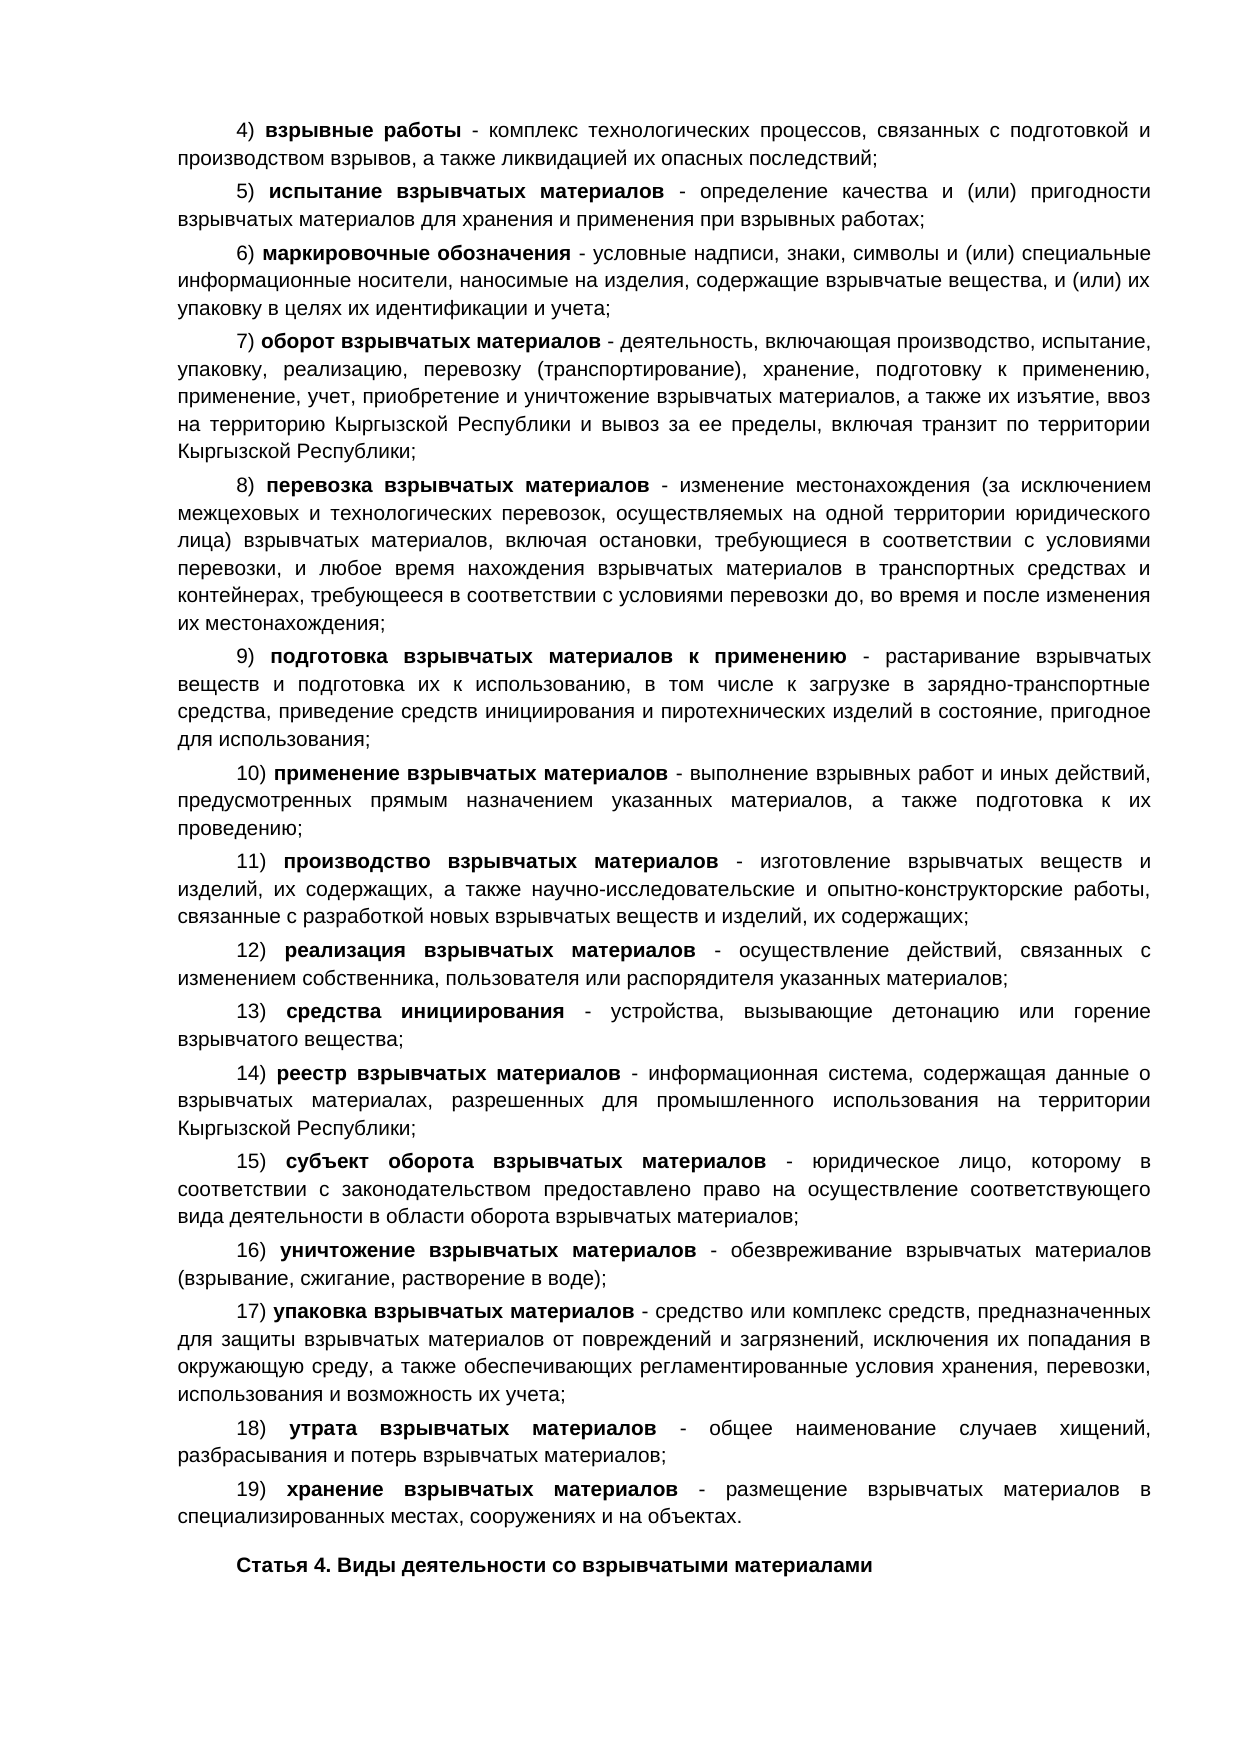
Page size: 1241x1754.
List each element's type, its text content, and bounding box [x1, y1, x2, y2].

text 8) перевозка взрывчатых материалов - изменение местонахождения (за исключением межцеховых и технологических перевозок, осуществляемых на одной территории юридического лица) взрывчатых материалов, включая остановки, требующиеся в соответствии с условиями перевозки, и любое время нахождения взрывчатых материалов в транспортных средствах и контейнерах, требующееся в соответствии с условиями перевозки до, во время и после изменения их местонахождения; [177, 473, 1152, 634]
text 11) производство взрывчатых материалов - изготовление взрывчатых веществ и изделий, их содержащих, а также научно-исследовательские и опытно-конструкторские работы, связанные с разработкой новых взрывчатых веществ и изделий, их содержащих; [177, 849, 1152, 928]
text 18) утрата взрывчатых материалов - общее наименование случаев хищений, разбрасывания и потерь взрывчатых материалов; [177, 1416, 1152, 1467]
text 10) применение взрывчатых материалов - выполнение взрывных работ и иных действий, предусмотренных прямым назначением указанных материалов, а также подготовка к их проведению; [177, 761, 1152, 839]
text 16) уничтожение взрывчатых материалов - обезвреживание взрывчатых материалов (взрывание, сжигание, растворение в воде); [177, 1238, 1152, 1289]
text 13) средства инициирования - устройства, вызывающие детонацию или горение взрывчатого вещества; [177, 999, 1152, 1051]
text 9) подготовка взрывчатых материалов к применению - растаривание взрывчатых веществ и подготовка их к использованию, в том числе к загрузке в зарядно-транспортные средства, приведение средств инициирования и пиротехнических изделий в состояние, пригодное для использования; [177, 644, 1152, 751]
text 4) взрывные работы - комплекс технологических процессов, связанных с подготовкой и производством взрывов, а также ликвидацией их опасных последствий; [177, 118, 1152, 169]
text 14) реестр взрывчатых материалов - информационная система, содержащая данные о взрывчатых материалах, разрешенных для промышленного использования на территории Кыргызской Республики; [177, 1061, 1152, 1139]
text 17) упаковка взрывчатых материалов - средство или комплекс средств, предназначенных для защиты взрывчатых материалов от повреждений и загрязнений, исключения их попадания в окружающую среду, а также обеспечивающих регламентированные условия хранения, перевозки, использования и возможность их учета; [177, 1299, 1152, 1406]
text Статья 4. Виды деятельности со взрывчатыми материалами [177, 1553, 1152, 1577]
text 7) оборот взрывчатых материалов - деятельность, включающая производство, испытание, упаковку, реализацию, перевозку (транспортирование), хранение, подготовку к применению, применение, учет, приобретение и уничтожение взрывчатых материалов, а также их изъятие, ввоз на территорию Кыргызской Республики и вывоз за ее пределы, включая транзит по территории Кыргызской Республики; [177, 329, 1152, 463]
text 19) хранение взрывчатых материалов - размещение взрывчатых материалов в специализированных местах, сооружениях и на объектах. [177, 1477, 1152, 1528]
text 6) маркировочные обозначения - условные надписи, знаки, символы и (или) специальные информационные носители, наносимые на изделия, содержащие взрывчатые вещества, и (или) их упаковку в целях их идентификации и учета; [177, 241, 1152, 319]
text 15) субъект оборота взрывчатых материалов - юридическое лицо, которому в соответствии с законодательством предоставлено право на осуществление соответствующего вида деятельности в области оборота взрывчатых материалов; [177, 1149, 1152, 1228]
text 12) реализация взрывчатых материалов - осуществление действий, связанных с изменением собственника, пользователя или распорядителя указанных материалов; [177, 938, 1152, 989]
text 5) испытание взрывчатых материалов - определение качества и (или) пригодности взрывчатых материалов для хранения и применения при взрывных работах; [177, 179, 1152, 231]
